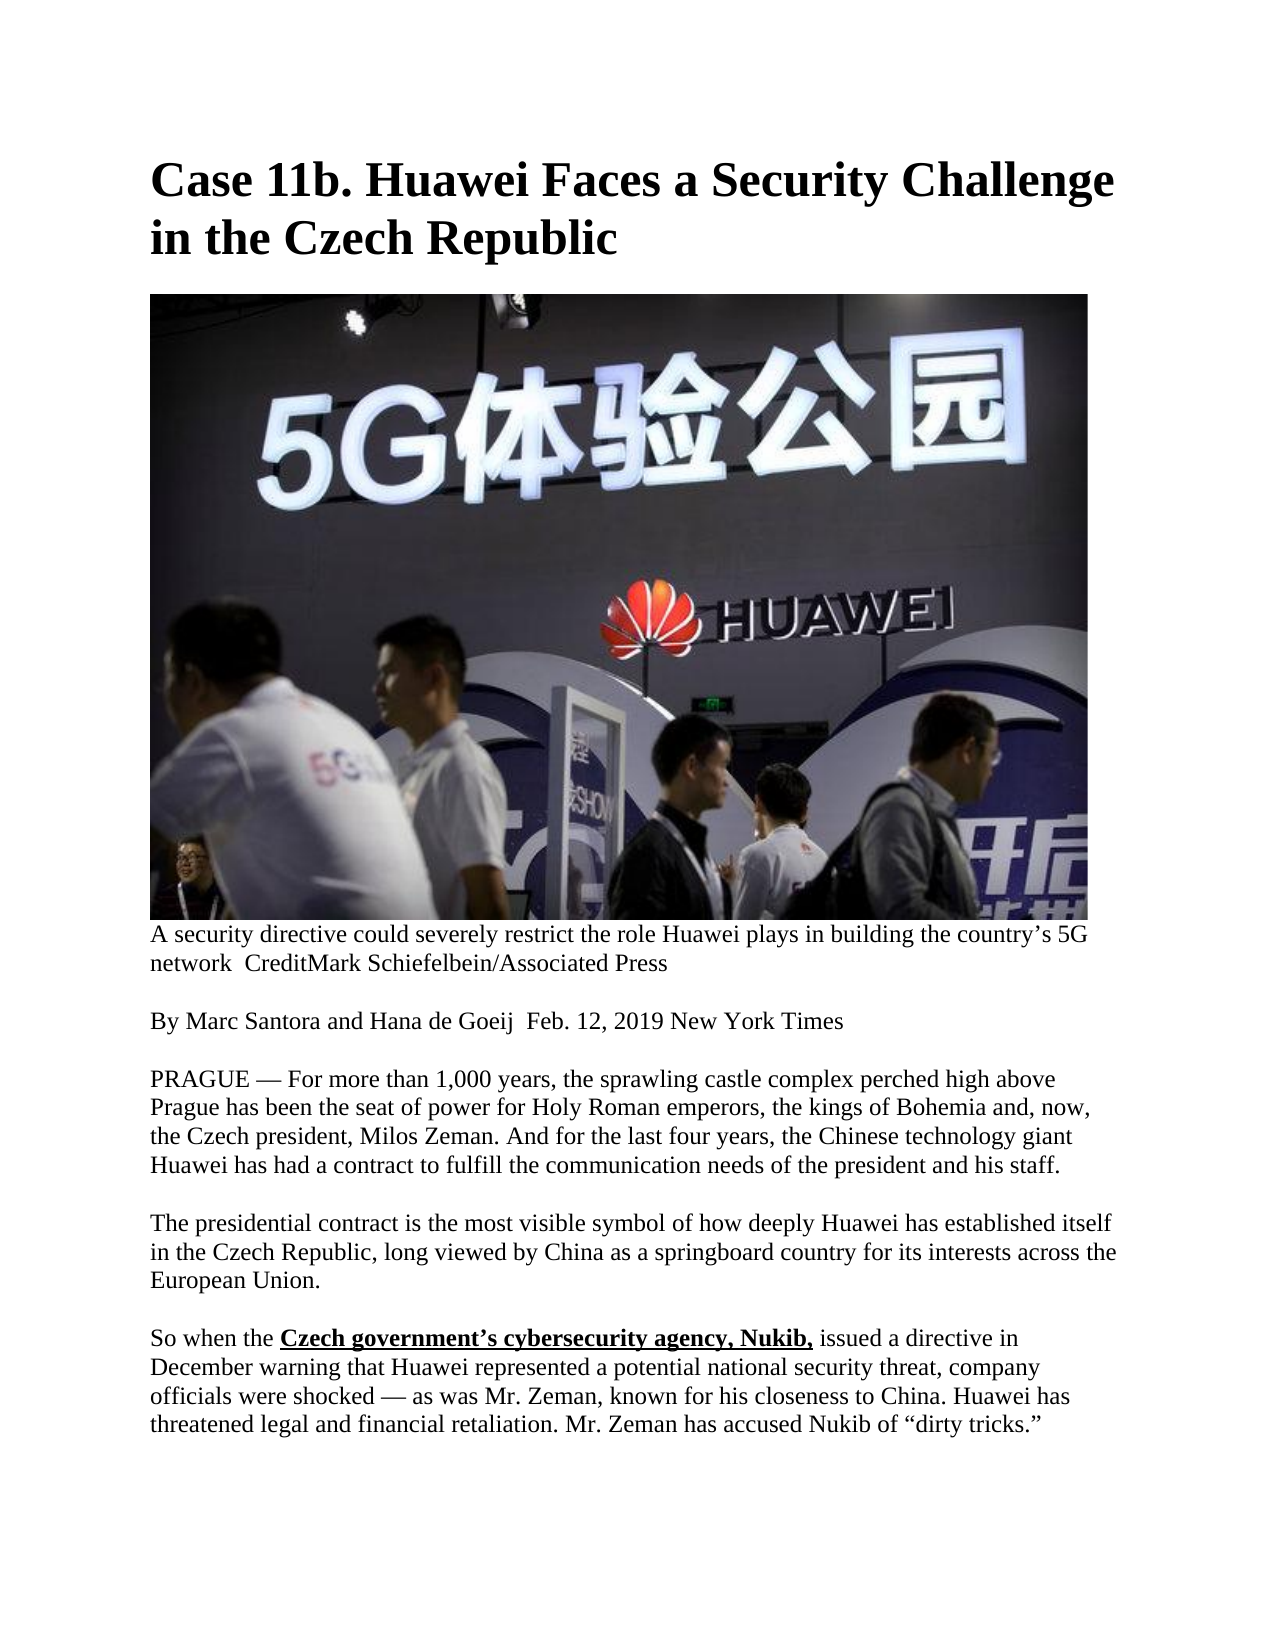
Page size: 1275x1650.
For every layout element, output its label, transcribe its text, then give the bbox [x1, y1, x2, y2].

picture [150, 294, 1088, 920]
text Case 11b. Huawei Faces a Security Challenge in the Czech Republic [150, 150, 1125, 265]
text By Marc Santora and Hana de Goeij Feb. 12, 2019 New York Times [150, 1006, 1125, 1034]
text PRAGUE — For more than 1,000 years, the sprawling castle complex perched high above Prague has been the seat of power for Holy Roman emperors, the kings of Bohemia and, now, the Czech president, Milos Zeman. And for the last four years, the Chinese technology giant Huawei has had a contract to fulfill the communication needs of the president and his staff. [150, 1064, 1125, 1179]
text So when the Czech government’s cybersecurity agency, Nukib, issued a directive in December warning that Huawei represented a potential national security threat, company officials were shocked — as was Mr. Zeman, known for his closeness to China. Huawei has threatened legal and financial retaliation. Mr. Zeman has accused Nukib of “dirty tricks.” [150, 1323, 1125, 1438]
text A security directive could severely restrict the role Huawei plays in building the country’s 5G network CreditMark Schiefelbein/Associated Press [150, 919, 1125, 977]
text The presidential contract is the most visible symbol of how deeply Huawei has established itself in the Czech Republic, long viewed by China as a springboard country for its interests across the European Union. [150, 1208, 1125, 1294]
